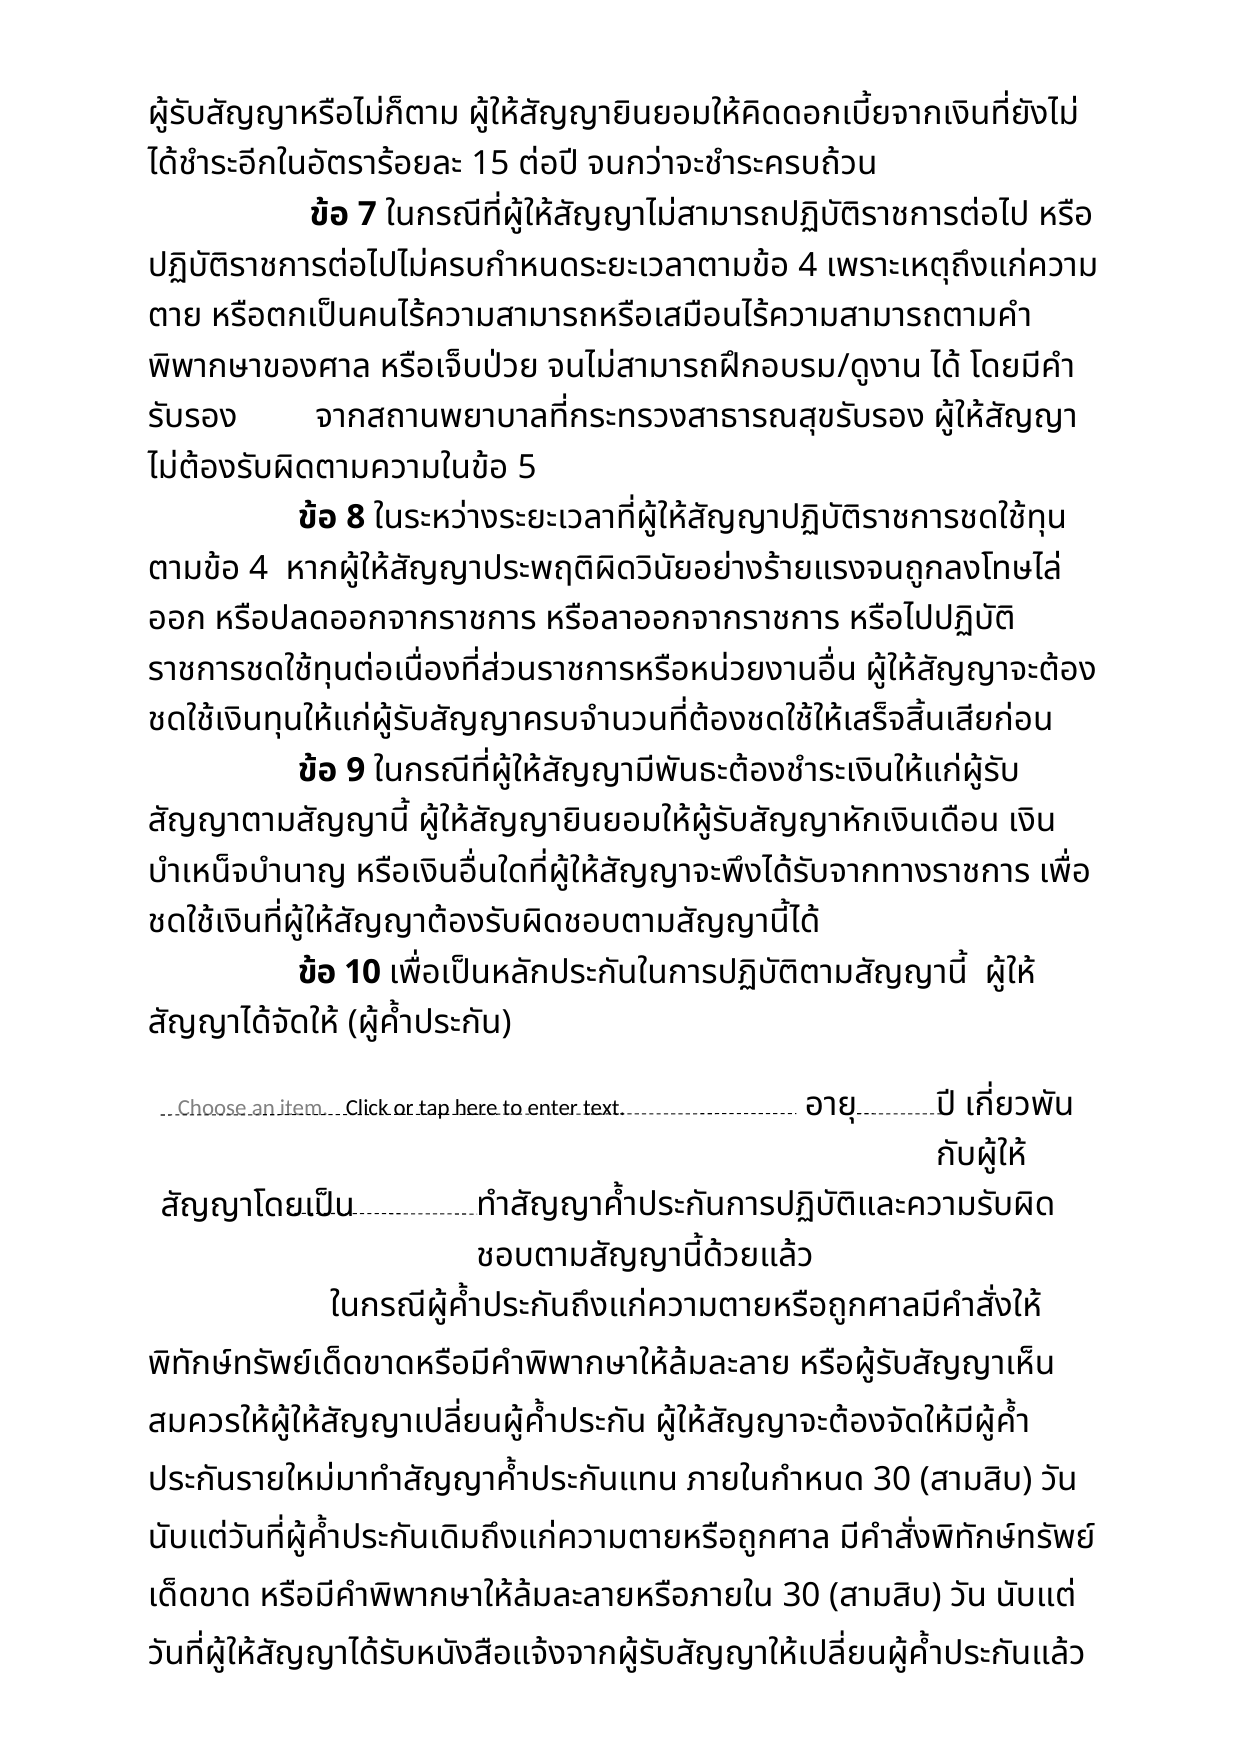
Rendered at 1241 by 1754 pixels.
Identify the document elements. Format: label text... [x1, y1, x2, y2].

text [148, 1281, 1107, 1680]
table_header [138, 1080, 1122, 1180]
table_cell [138, 1180, 1122, 1281]
text ข้อ 7 ในกรณีที่ผู้ให้สัญญาไม่สามารถปฏิบัติราชการต่อไป หรือปฏิบัติราชการต่อไปไม่ครบกำหนดระยะเวลาตามข้อ 4 เพราะเหตุถึงแก่ความตาย หรือตกเป็นคนไร้ความสามารถหรือเสมือนไร้ความสามารถตามคำพิพากษาของศาล หรือเจ็บป่วย จนไม่สามารถฝึกอบรม/ดูงาน ได้ โดยมีคำรับรอง จากสถานพยาบาลที่กระทรวงสาธารณสุขรับรอง ผู้ให้สัญญาไม่ต้องรับผิดตามความในข้อ 5 [148, 190, 1107, 493]
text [148, 89, 1107, 190]
text ข้อ 9 ในกรณีที่ผู้ให้สัญญามีพันธะต้องชำระเงินให้แก่ผู้รับสัญญาตามสัญญานี้ ผู้ให้สัญญายินยอมให้ผู้รับสัญญาหักเงินเดือน เงินบำเหน็จบำนาญ หรือเงินอื่นใดที่ผู้ให้สัญญาจะพึงได้รับจากทางราชการ เพื่อชดใช้เงินที่ผู้ให้สัญญาต้องรับผิดชอบตามสัญญานี้ได้ [148, 746, 1107, 947]
text ข้อ 10 เพื่อเป็นหลักประกันในการปฏิบัติตามสัญญานี้ ผู้ให้สัญญาได้จัดให้ (ผู้ค้ำประกัน) [148, 947, 1110, 1077]
text ข้อ 8 ในระหว่างระยะเวลาที่ผู้ให้สัญญาปฏิบัติราชการชดใช้ทุนตามข้อ 4 หากผู้ให้สัญญาประพฤติผิดวินัยอย่างร้ายแรงจนถูกลงโทษไล่ออก หรือปลดออกจากราชการ หรือลาออกจากราชการ หรือไปปฏิบัติราชการชดใช้ทุนต่อเนื่องที่ส่วนราชการหรือหน่วยงานอื่น ผู้ให้สัญญาจะต้องชดใช้เงินทุนให้แก่ผู้รับสัญญาครบจำนวนที่ต้องชดใช้ให้เสร็จสิ้นเสียก่อน [148, 493, 1107, 746]
